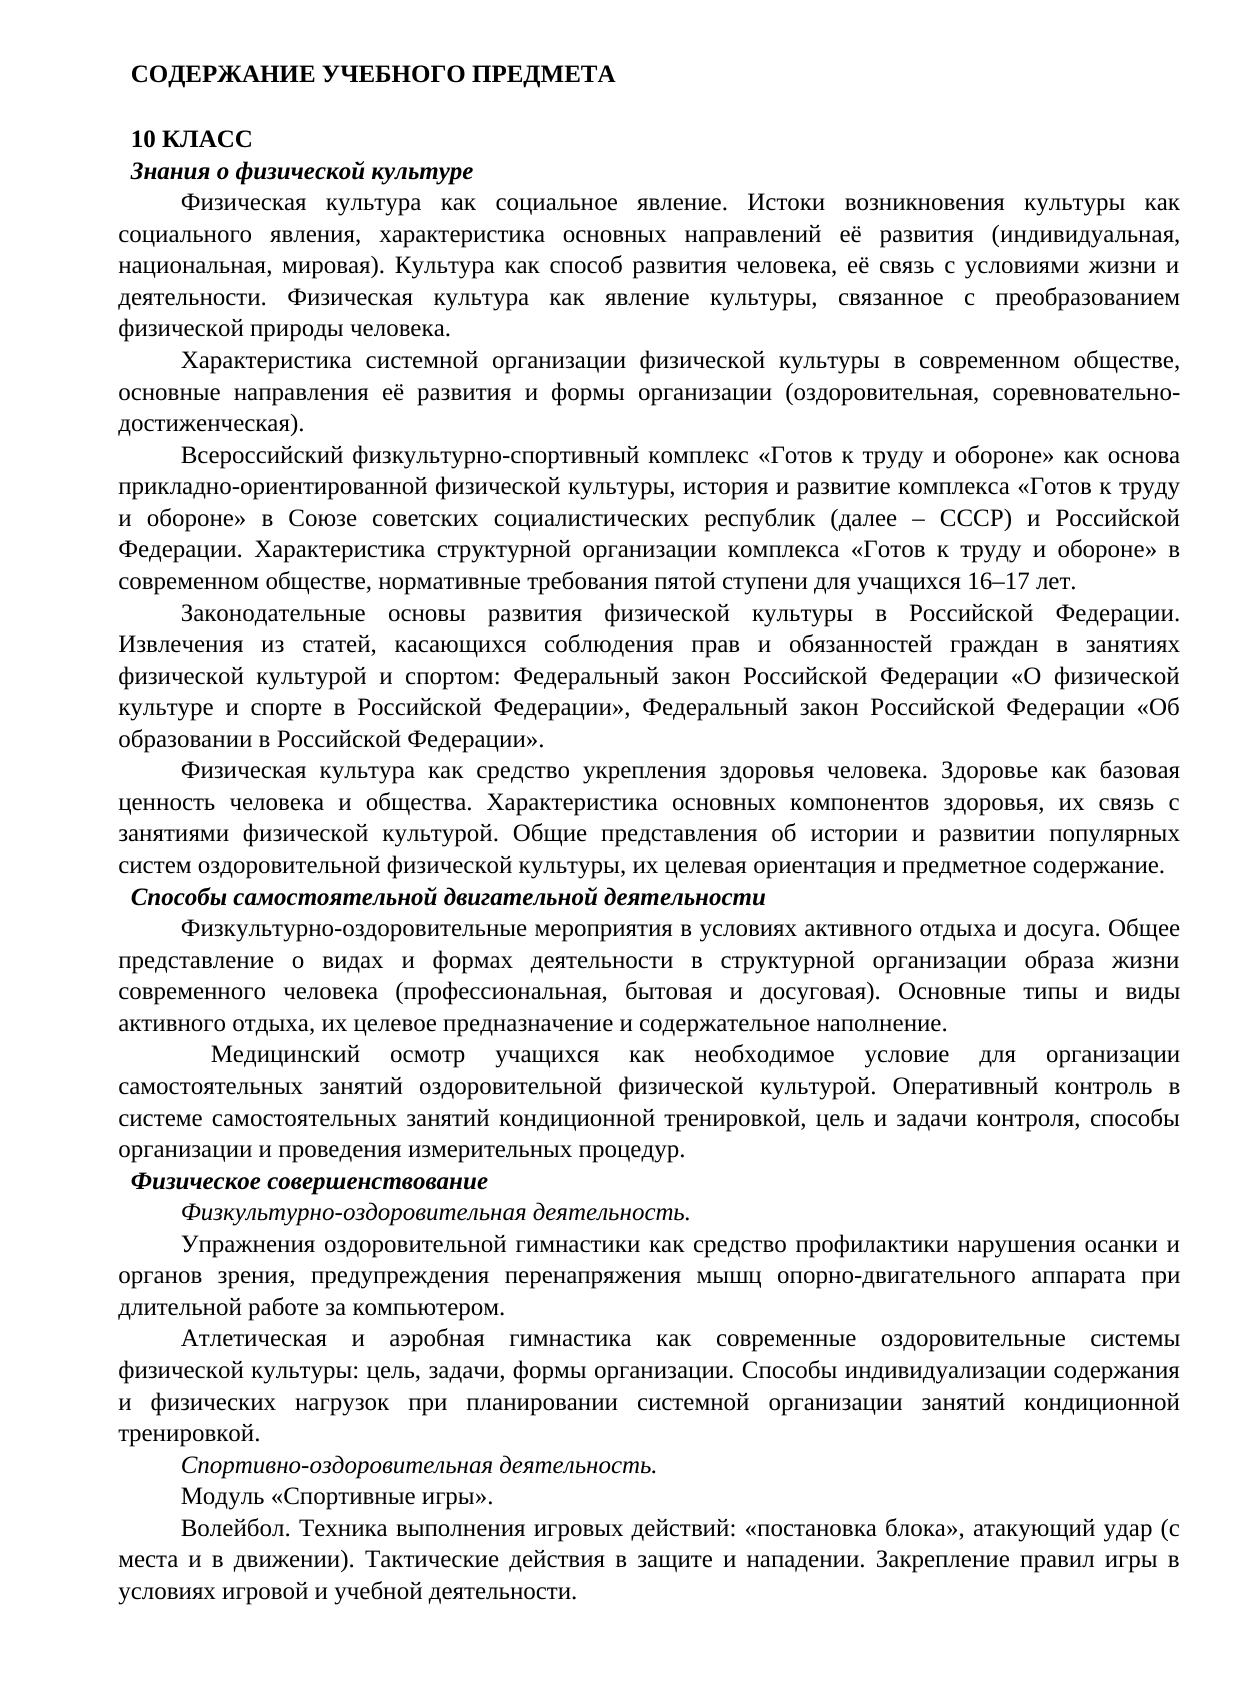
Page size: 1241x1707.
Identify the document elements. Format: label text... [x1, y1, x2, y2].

text Волейбол. Техника выполнения игровых действий: «постановка блока», атакующий удар (с места и в движении). Тактические действия в защите и нападении. Закрепление правил игры в условиях игровой и учебной деятельности. [118, 1513, 1181, 1605]
text Модуль «Спортивные игры». [118, 1481, 1181, 1510]
text Физическое совершенствование [131, 1166, 1181, 1194]
text Способы самостоятельной двигательной деятельности [131, 882, 1181, 910]
text Физическая культура как социальное явление. Истоки возникновения культуры как социального явления, характеристика основных направлений её развития (индивидуальная, национальная, мировая). Культура как способ развития человека, её связь с условиями жизни и деятельности. Физическая культура как явление культуры, связанное с преобразованием физической природы человека. [118, 187, 1181, 342]
text Характеристика системной организации физической культуры в современном обществе, основные направления её развития и формы организации (оздоровительная, соревновательно-достиженческая). [118, 345, 1181, 437]
text Законодательные основы развития физической культуры в Российской Федерации. Извлечения из статей, касающихся соблюдения прав и обязанностей граждан в занятиях физической культурой и спортом: Федеральный закон Российской Федерации «О физической культуре и спорте в Российской Федерации», Федеральный закон Российской Федерации «Об образовании в Российской Федерации». [118, 598, 1181, 753]
text Упражнения оздоровительной гимнастики как средство профилактики нарушения осанки и органов зрения, предупреждения перенапряжения мышц опорно-двигательного аппарата при длительной работе за компьютером. [118, 1229, 1181, 1321]
text Спортивно-оздоровительная деятельность. [118, 1450, 1181, 1478]
text Физкультурно-оздоровительная деятельность. [118, 1197, 1181, 1226]
text Физическая культура как средство укрепления здоровья человека. Здоровье как базовая ценность человека и общества. Характеристика основных компонентов здоровья, их связь с занятиями физической культурой. Общие представления об истории и развитии популярных систем оздоровительной физической культуры, их целевая ориентация и предметное содержание. [118, 755, 1181, 879]
text Медицинский осмотр учащихся как необходимое условие для организации самостоятельных занятий оздоровительной физической культурой. Оперативный контроль в системе самостоятельных занятий кондиционной тренировкой, цель и задачи контроля, способы организации и проведения измерительных процедур. [118, 1039, 1181, 1163]
text Всероссийский физкультурно-спортивный комплекс «Готов к труду и обороне» как основа прикладно-ориентированной физической культуры, история и развитие комплекса «Готов к труду и обороне» в Союзе советских социалистических республик (далее – СССР) и Российской Федерации. Характеристика структурной организации комплекса «Готов к труду и обороне» в современном обществе, нормативные требования пятой ступени для учащихся 16–17 лет. [118, 440, 1181, 595]
text Физкультурно-оздоровительные мероприятия в условиях активного отдыха и досуга. Общее представление о видах и формах деятельности в структурной организации образа жизни современного человека (профессиональная, бытовая и досуговая). Основные типы и виды активного отдыха, их целевое предназначение и содержательное наполнение. [118, 913, 1181, 1037]
text Атлетическая и аэробная гимнастика как современные оздоровительные системы физической культуры: цель, задачи, формы организации. Способы индивидуализации содержания и физических нагрузок при планировании системной организации занятий кондиционной тренировкой. [118, 1323, 1181, 1447]
text ​СОДЕРЖАНИЕ УЧЕБНОГО ПРЕДМЕТА [131, 59, 1181, 88]
text ​10 КЛАСС [131, 124, 1181, 153]
text Знания о физической культуре [131, 156, 1181, 184]
